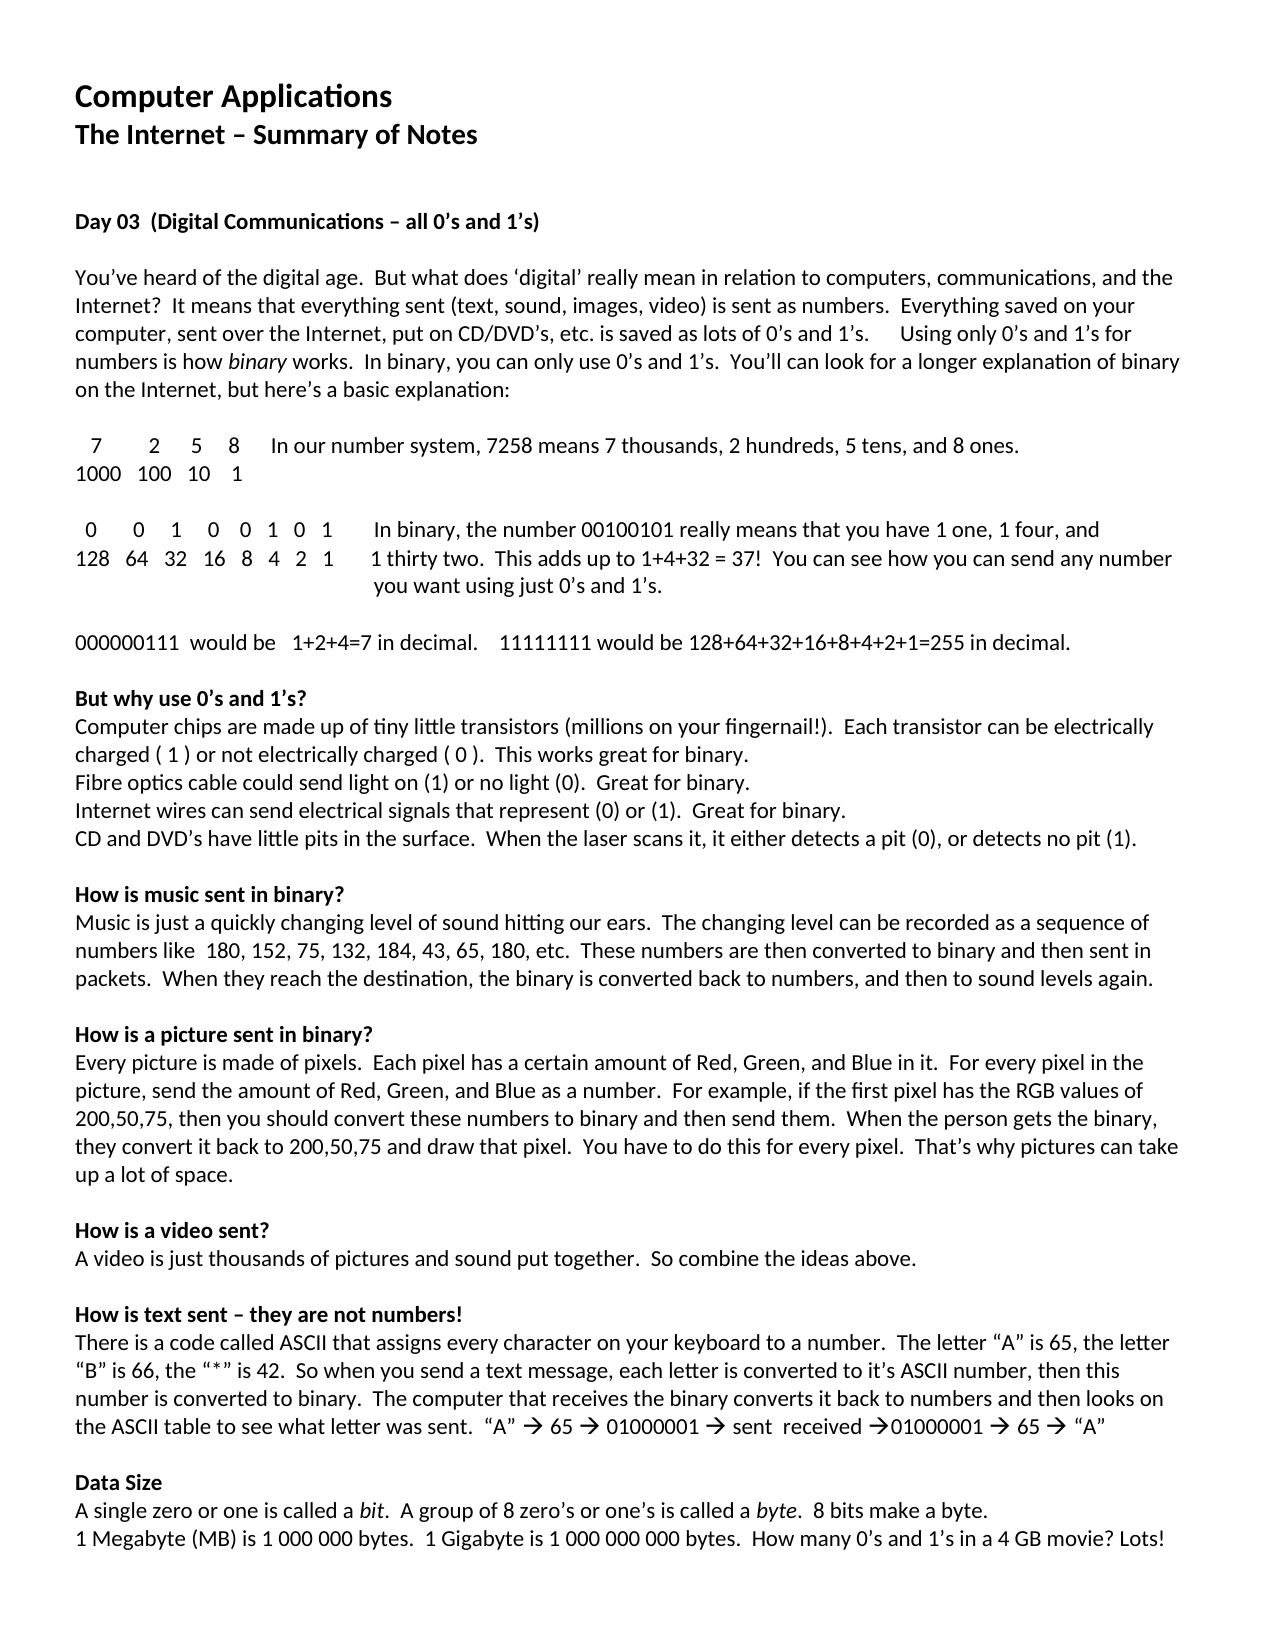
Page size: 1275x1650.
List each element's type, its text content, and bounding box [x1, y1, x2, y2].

text 000000111 would be 1+2+4=7 in decimal. 11111111 would be 128+64+32+16+8+4+2+1=255 in decimal. [75, 628, 1200, 656]
text Internet wires can send electrical signals that represent (0) or (1). Great for binary. CD and DVD’s have little pits in the surface. When the laser scans it, it either detects a pit (0), or detects no pit (1). [75, 796, 1200, 880]
text How is music sent in binary? [75, 880, 1200, 908]
text Music is just a quickly changing level of sound hitting our ears. The changing level can be recorded as a sequence of numbers like 180, 152, 75, 132, 184, 43, 65, 180, etc. These numbers are then converted to binary and then sent in packets. When they reach the destination, the binary is converted back to numbers, and then to sound levels again. [75, 908, 1200, 992]
text 0 0 1 0 0 1 0 1 In binary, the number 00100101 really means that you have 1 one, 1 four, and [75, 516, 1200, 544]
text 128 64 32 16 8 4 2 1 1 thirty two. This adds up to 1+4+32 = 37! You can see how you can send any number [75, 544, 1200, 572]
text The Internet – Summary of Notes [75, 116, 1200, 151]
text 1000 100 10 1 [75, 459, 1200, 488]
text Fibre optics cable could send light on (1) or no light (0). Great for binary. [75, 768, 1200, 796]
text A single zero or one is called a bit. A group of 8 zero’s or one’s is called a byte. 8 bits make a byte. 1 Megabyte (MB) is 1 000 000 bytes. 1 Gigabyte is 1 000 000 000 bytes. How many 0’s and 1’s in a 4 GB movie? Lots! [75, 1496, 1200, 1552]
text How is a picture sent in binary? [75, 1020, 1200, 1048]
text But why use 0’s and 1’s? Computer chips are made up of tiny little transistors (millions on your fingernail!). Each transistor can be electrically charged ( 1 ) or not electrically charged ( 0 ). This works great for binary. [75, 684, 1200, 768]
text Computer Applications [75, 75, 1200, 116]
text How is a video sent? A video is just thousands of pictures and sound put together. So combine the ideas above. How is text sent – they are not numbers! [75, 1216, 1200, 1328]
text Day 03 (Digital Communications – all 0’s and 1’s) [75, 207, 1200, 235]
text Every picture is made of pixels. Each pixel has a certain amount of Red, Green, and Blue in it. For every pixel in the picture, send the amount of Red, Green, and Blue as a number. For example, if the first pixel has the RGB values of 200,50,75, then you should convert these numbers to binary and then send them. When the person gets the binary, they convert it back to 200,50,75 and draw that pixel. You have to do this for every pixel. That’s why pictures can take up a lot of space. [75, 1048, 1200, 1188]
text You’ve heard of the digital age. But what does ‘digital’ really mean in relation to computers, communications, and the Internet? It means that everything sent (text, sound, images, video) is sent as numbers. Everything saved on your computer, sent over the Internet, put on CD/DVD’s, etc. is saved as lots of 0’s and 1’s. Using only 0’s and 1’s for numbers is how binary works. In binary, you can only use 0’s and 1’s. You’ll can look for a longer explanation of binary on the Internet, but here’s a basic explanation: [75, 263, 1200, 403]
text There is a code called ASCII that assigns every character on your keyboard to a number. The letter “A” is 65, the letter “B” is 66, the “*” is 42. So when you send a text message, each letter is converted to it’s ASCII number, then this number is converted to binary. The computer that receives the binary converts it back to numbers and then looks on the ASCII table to see what letter was sent. “A” 65 01000001 sent received 01000001 65 “A” [75, 1328, 1200, 1468]
text Data Size [75, 1468, 1200, 1496]
text you want using just 0’s and 1’s. [75, 572, 1200, 600]
text 7 2 5 8 In our number system, 7258 means 7 thousands, 2 hundreds, 5 tens, and 8 ones. [75, 432, 1200, 459]
